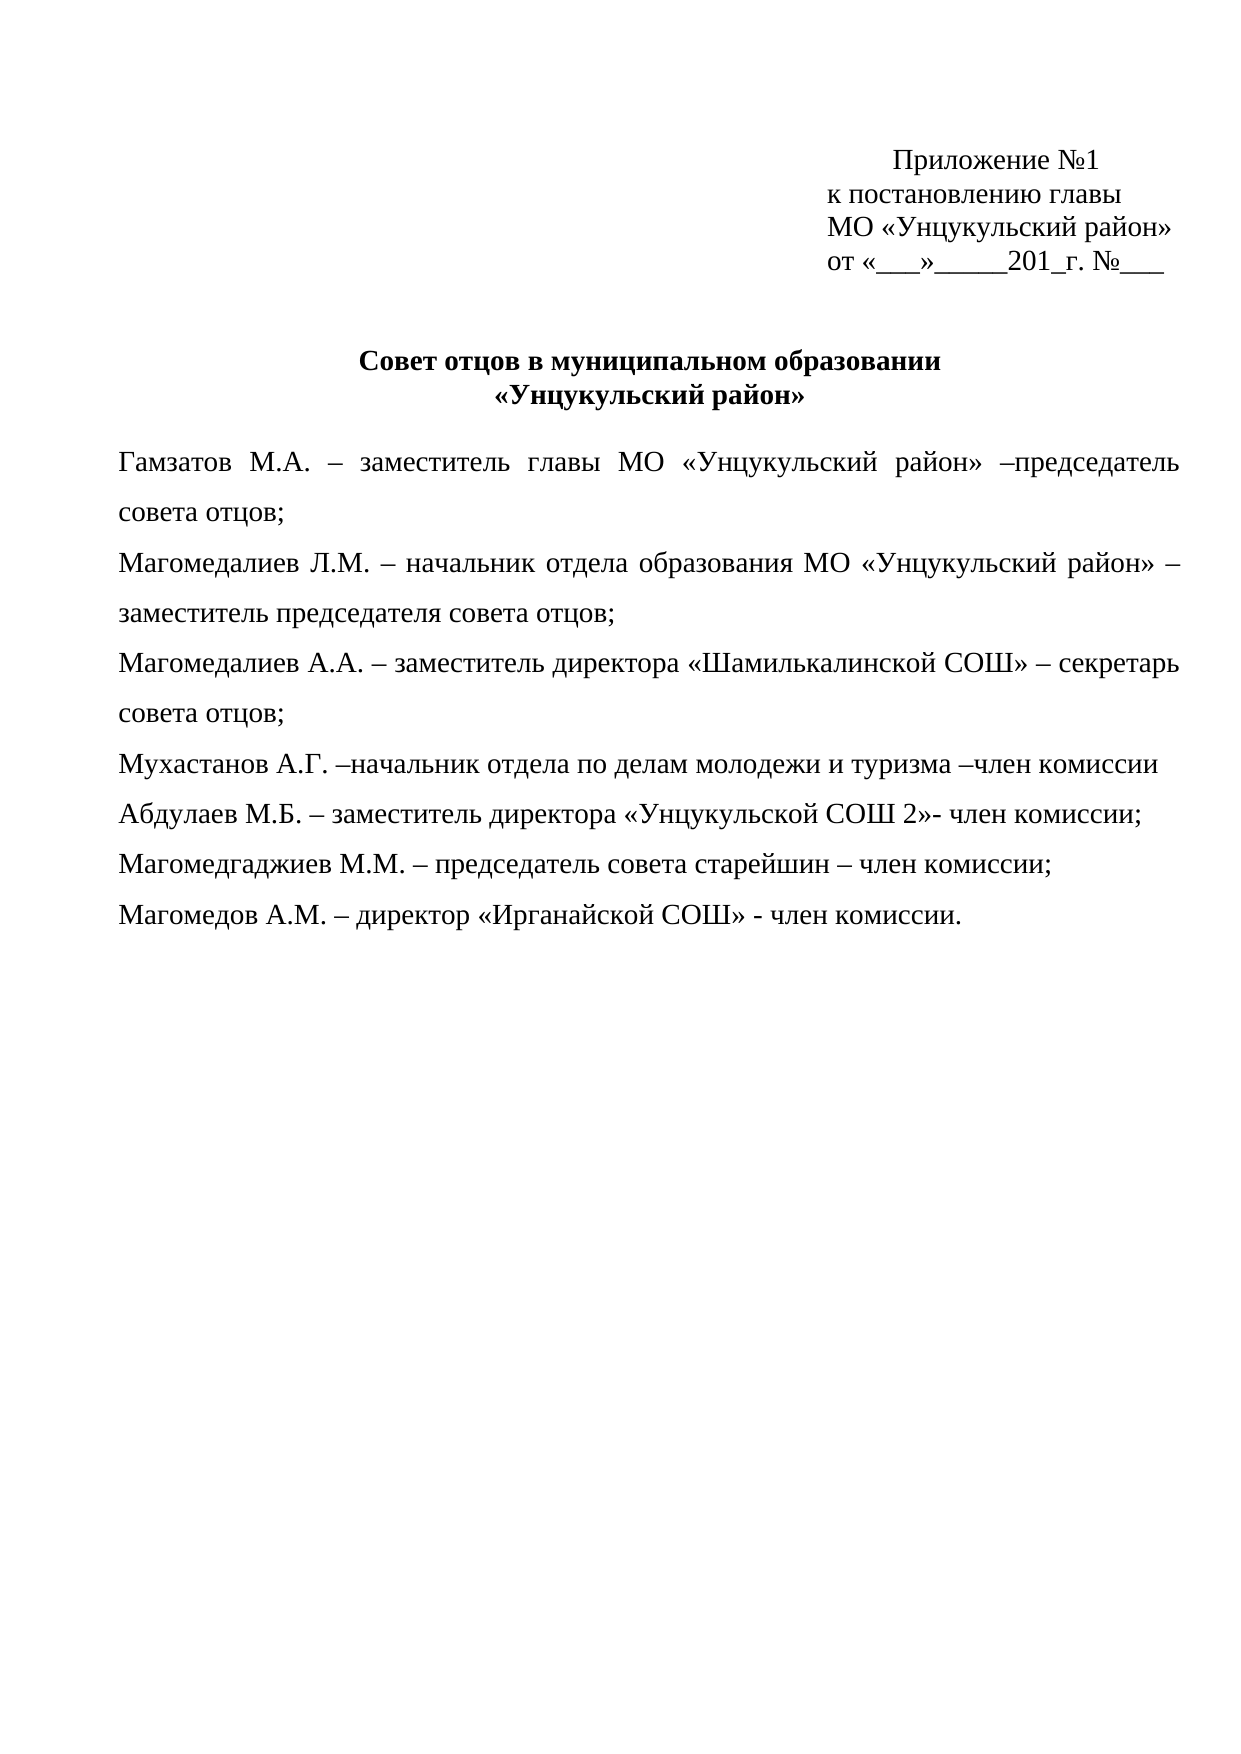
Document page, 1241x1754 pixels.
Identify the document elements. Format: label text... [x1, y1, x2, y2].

text Магомедгаджиев М.М. – председатель совета старейшин – член комиссии; [118, 847, 1181, 880]
text от «___»_____201_г. №___ [118, 243, 1181, 276]
text Совет отцов в муниципальном образовании [118, 343, 1181, 377]
text Абдулаев М.Б. – заместитель директора «Унцукульской СОШ 2»- член комиссии; [118, 796, 1181, 830]
text «Унцукульский район» [118, 377, 1181, 411]
text Магомедов А.М. – директор «Ирганайской СОШ» - член комиссии. [118, 897, 1181, 930]
text Магомедалиев Л.М. – начальник отдела образования МО «Унцукульский район» – заместитель председателя совета отцов; [118, 545, 1181, 628]
text к постановлению главы [118, 176, 1181, 209]
text Мухастанов А.Г. –начальник отдела по делам молодежи и туризма –член комиссии [118, 746, 1181, 779]
text МО «Унцукульский район» [118, 209, 1181, 243]
text Приложение №1 [118, 142, 1181, 176]
text Магомедалиев А.А. – заместитель директора «Шамилькалинской СОШ» – секретарь совета отцов; [118, 645, 1181, 729]
text Гамзатов М.А. – заместитель главы МО «Унцукульский район» –председатель совета отцов; [118, 444, 1181, 528]
